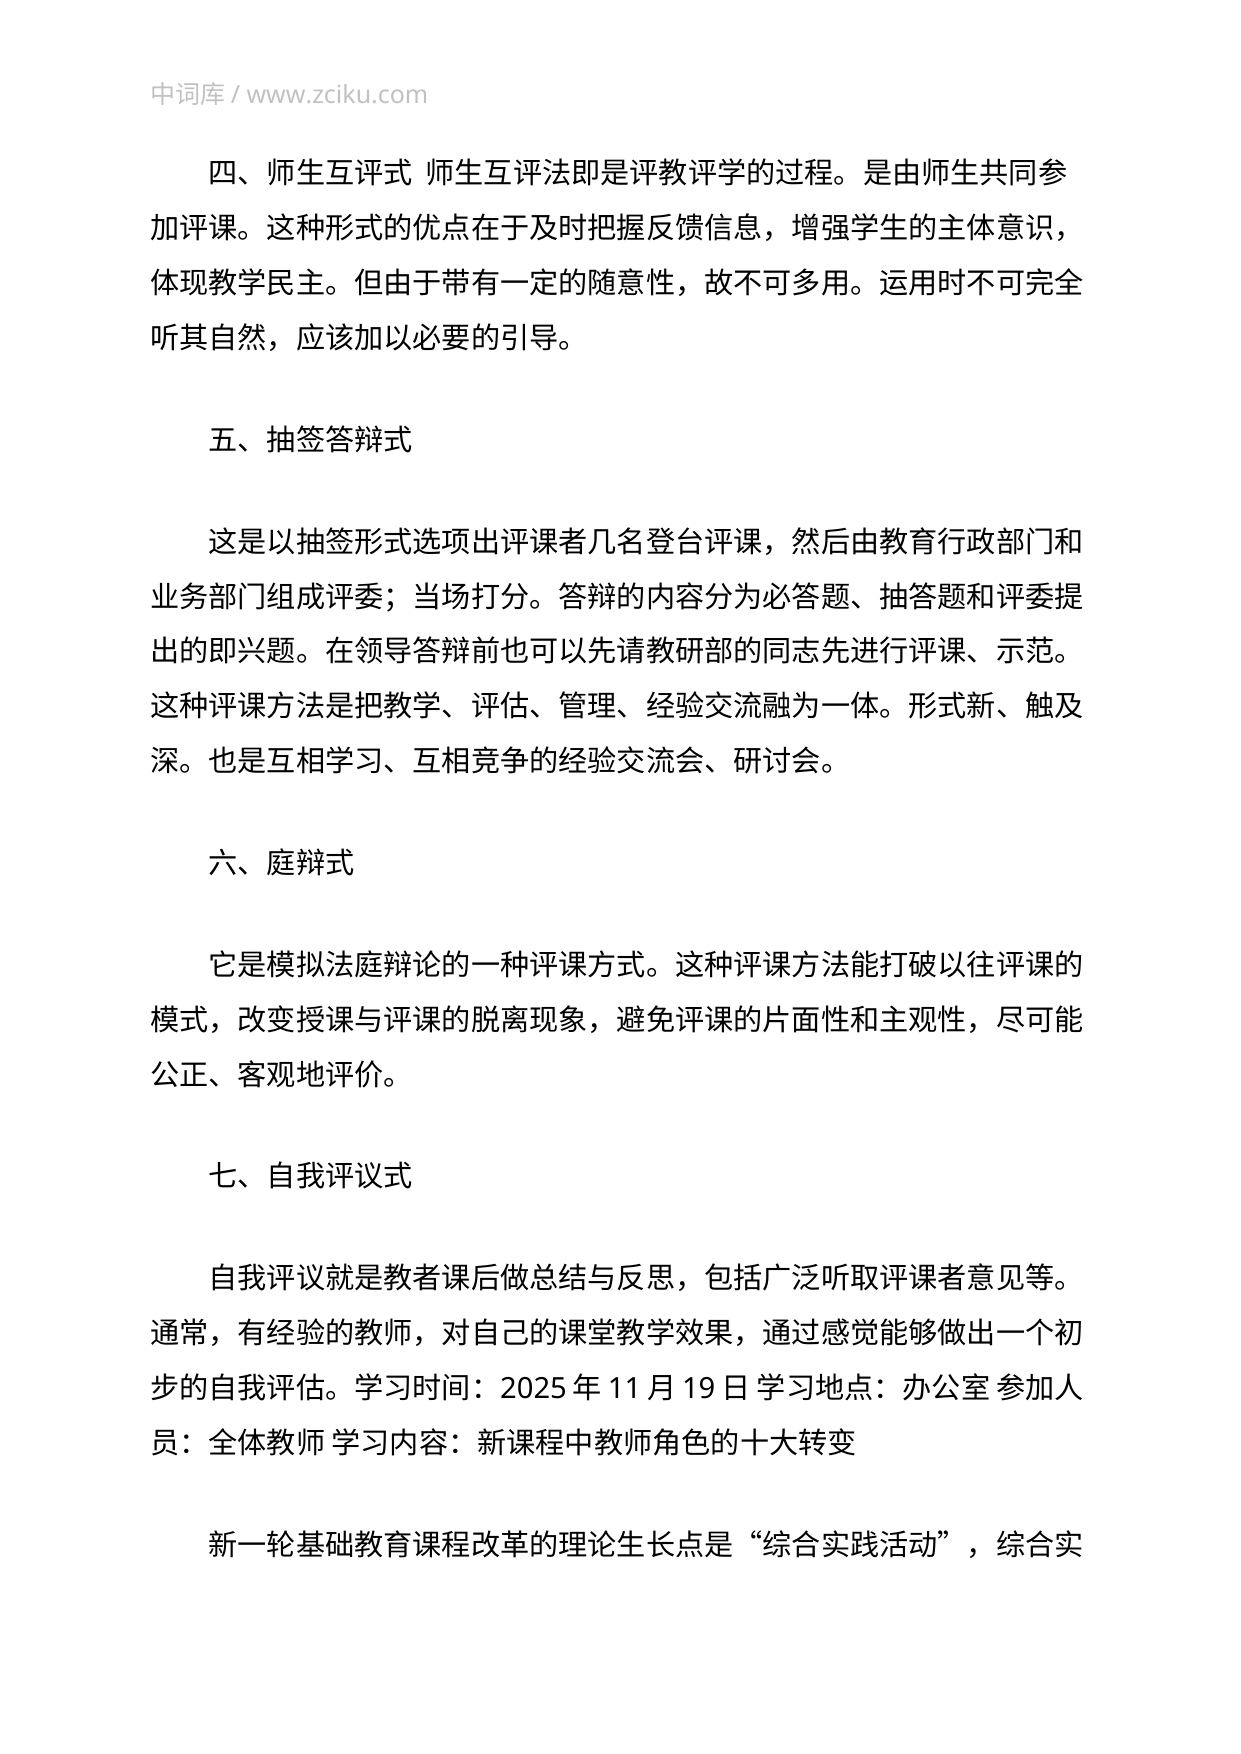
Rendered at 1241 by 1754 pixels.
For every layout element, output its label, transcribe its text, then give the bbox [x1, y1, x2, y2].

text 四、师生互评式 师生互评法即是评教评学的过程。是由师生共同参加评课。这种形式的优点在于及时把握反馈信息，增强学生的主体意识，体现教学民主。但由于带有一定的随意性，故不可多用。运用时不可完全听其自然，应该加以必要的引导。 [150, 150, 1090, 357]
text 自我评议就是教者课后做总结与反思，包括广泛听取评课者意见等。通常，有经验的教师，对自己的课堂教学效果，通过感觉能够做出一个初步的自我评估。学习时间：2025年11月19日 学习地点：办公室 参加人员：全体教师 学习内容：新课程中教师角色的十大转变 [150, 1255, 1090, 1462]
text 六、庭辩式 [150, 839, 1090, 882]
text 这是以抽签形式选项出评课者几名登台评课，然后由教育行政部门和业务部门组成评委；当场打分。答辩的内容分为必答题、抽答题和评委提出的即兴题。在领导答辩前也可以先请教研部的同志先进行评课、示范。这种评课方法是把教学、评估、管理、经验交流融为一体。形式新、触及深。也是互相学习、互相竞争的经验交流会、研讨会。 [150, 518, 1090, 780]
text 它是模拟法庭辩论的一种评课方式。这种评课方法能打破以往评课的模式，改变授课与评课的脱离现象，避免评课的片面性和主观性，尽可能公正、客观地评价。 [150, 941, 1090, 1093]
text 七、自我评议式 [150, 1153, 1090, 1195]
text 五、抽签答辩式 [150, 416, 1090, 459]
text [150, 1521, 1090, 1563]
